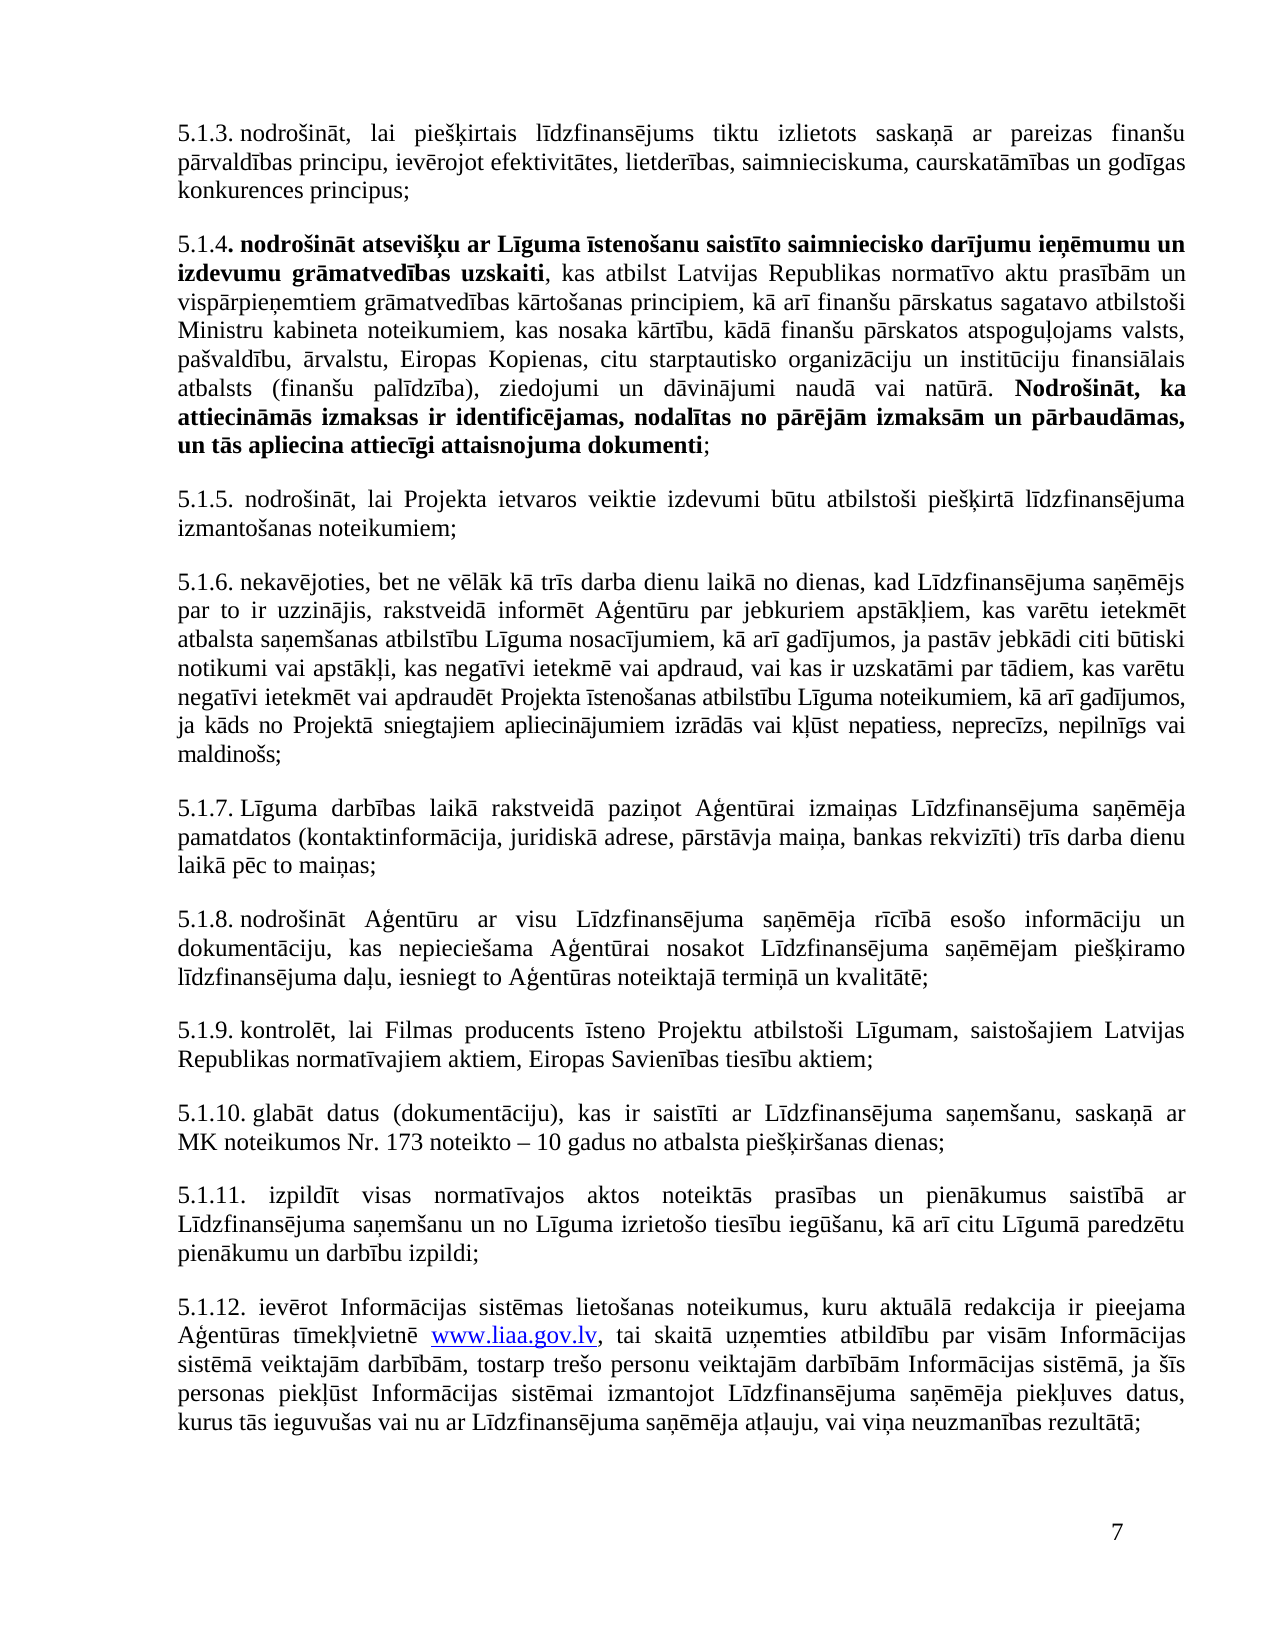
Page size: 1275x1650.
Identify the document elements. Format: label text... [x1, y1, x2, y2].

text 5.1.11. izpildīt visas normatīvajos aktos noteiktās prasības un pienākumus saistībā ar Līdzfinansējuma saņemšanu un no Līguma izrietošo tiesību iegūšanu, kā arī citu Līgumā paredzētu pienākumu un darbību izpildi; [177, 1181, 1186, 1267]
text 5.1.12. ievērot Informācijas sistēmas lietošanas noteikumus, kuru aktuālā redakcija ir pieejama Aģentūras tīmekļvietnē www.liaa.gov.lv, tai skaitā uzņemties atbildību par visām Informācijas sistēmā veiktajām darbībām, tostarp trešo personu veiktajām darbībām Informācijas sistēmā, ja šīs personas piekļūst Informācijas sistēmai izmantojot Līdzfinansējuma saņēmēja piekļuves datus, kurus tās ieguvušas vai nu ar Līdzfinansējuma saņēmēja atļauju, vai viņa neuzmanības rezultātā; [177, 1292, 1186, 1436]
text 5.1.8. nodrošināt Aģentūru ar visu Līdzfinansējuma saņēmēja rīcībā esošo informāciju un dokumentāciju, kas nepieciešama Aģentūrai nosakot Līdzfinansējuma saņēmējam piešķiramo līdzfinansējuma daļu, iesniegt to Aģentūras noteiktajā termiņā un kvalitātē; [177, 904, 1186, 991]
text 5.1.7. Līguma darbības laikā rakstveidā paziņot Aģentūrai izmaiņas Līdzfinansējuma saņēmēja pamatdatos (kontaktinformācija, juridiskā adrese, pārstāvja maiņa, bankas rekvizīti) trīs darba dienu laikā pēc to maiņas; [177, 793, 1186, 879]
text 5.1.10. glabāt datus (dokumentāciju), kas ir saistīti ar Līdzfinansējuma saņemšanu, saskaņā ar MK noteikumos Nr. 173 noteikto – 10 gadus no atbalsta piešķiršanas dienas; [177, 1098, 1186, 1156]
text 5.1.3. nodrošināt, lai piešķirtais līdzfinansējums tiktu izlietots saskaņā ar pareizas finanšu pārvaldības principu, ievērojot efektivitātes, lietderības, saimnieciskuma, caurskatāmības un godīgas konkurences principus; [177, 118, 1186, 204]
text 5.1.9. kontrolēt, lai Filmas producents īsteno Projektu atbilstoši Līgumam, saistošajiem Latvijas Republikas normatīvajiem aktiem, Eiropas Savienības tiesību aktiem; [177, 1016, 1186, 1073]
text 5.1.6. nekavējoties, bet ne vēlāk kā trīs darba dienu laikā no dienas, kad Līdzfinansējuma saņēmējs par to ir uzzinājis, rakstveidā informēt Aģentūru par jebkuriem apstākļiem, kas varētu ietekmēt atbalsta saņemšanas atbilstību Līguma nosacījumiem, kā arī gadījumos, ja pastāv jebkādi citi būtiski notikumi vai apstākļi, kas negatīvi ietekmē vai apdraud, vai kas ir uzskatāmi par tādiem, kas varētu negatīvi ietekmēt vai apdraudēt Projekta īstenošanas atbilstību Līguma noteikumiem, kā arī gadījumos, ja kāds no Projektā sniegtajiem apliecinājumiem izrādās vai kļūst nepatiess, neprecīzs, nepilnīgs vai maldinošs; [177, 567, 1186, 768]
text 5.1.4. nodrošināt atsevišķu ar Līguma īstenošanu saistīto saimniecisko darījumu ieņēmumu un izdevumu grāmatvedības uzskaiti, kas atbilst Latvijas Republikas normatīvo prasībām un vispārpieņemtiem grāmatvedības kārtošanas principiem, kā arī finanšu pārskatus sagatavo atbilstoši Ministru kabineta noteikumiem, kas nosaka kārtību, kādā finanšu pārskatos atspoguļojams valsts, pašvaldību, ārvalstu, Eiropas Kopienas, citu starptautisko organizāciju un institūciju finansiālais atbalsts (finanšu palīdzība), ziedojumi un dāvinājumi naudā vai natūrā. Nodrošināt, ka attiecināmās izmaksas ir identificējamas, nodalītas no pārējām izmaksām un pārbaudāmas, un tās apliecina attiecīgi attaisnojuma dokumenti; [177, 229, 1186, 459]
text 5.1.5. nodrošināt, lai Projekta ietvaros veiktie izdevumi būtu atbilstoši piešķirtā līdzfinansējuma izmantošanas noteikumiem; [177, 484, 1186, 542]
